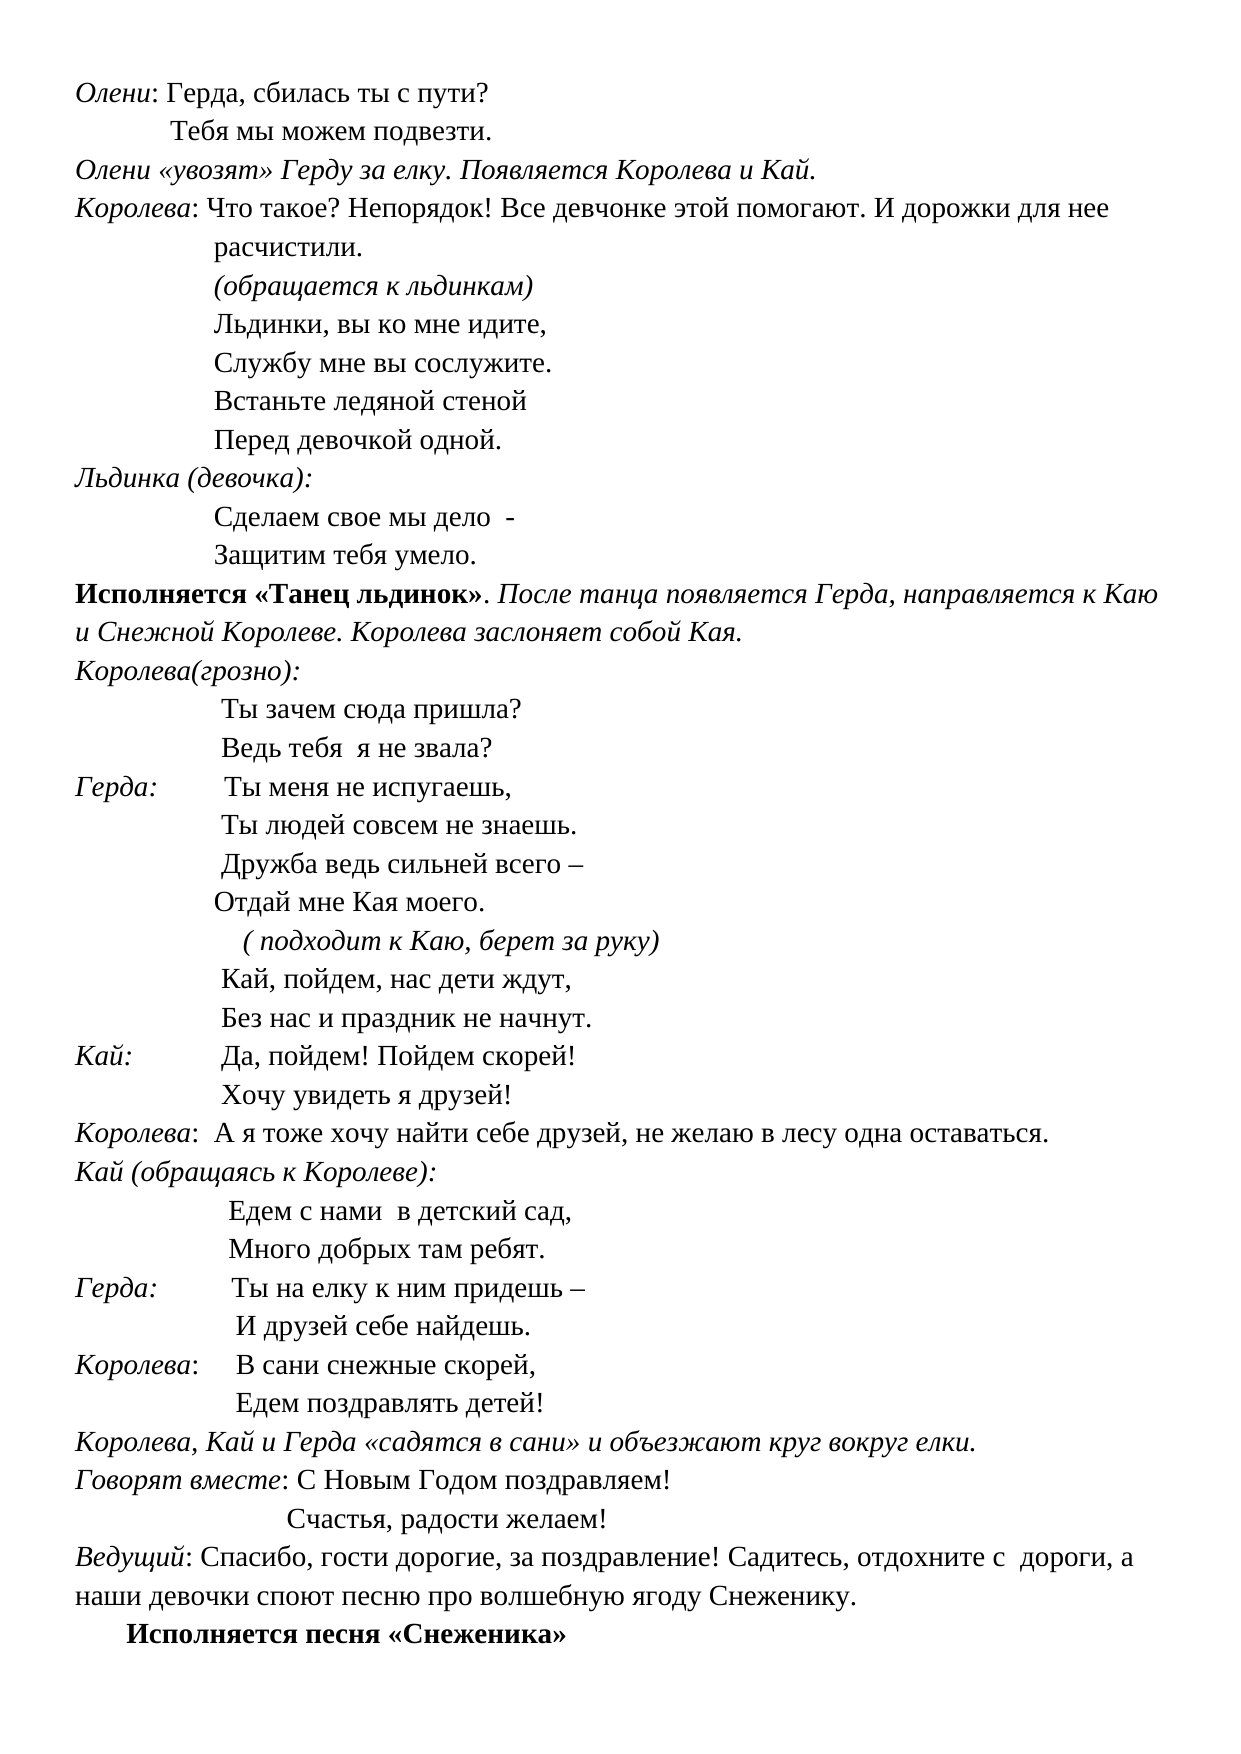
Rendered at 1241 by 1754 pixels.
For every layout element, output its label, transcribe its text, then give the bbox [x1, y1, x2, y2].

text Службу мне вы сослужите. [75, 345, 1165, 378]
text Защитим тебя умело. [75, 537, 1165, 571]
text Кай, пойдем, нас дети ждут, [75, 961, 1165, 995]
text Тебя мы можем подвезти. [75, 113, 1165, 147]
text Без нас и праздник не начнут. [75, 1000, 1165, 1033]
text Перед девочкой одной. [75, 422, 1165, 455]
text Ты зачем сюда пришла? [75, 692, 1165, 725]
text Хочу увидеть я друзей! [75, 1077, 1165, 1111]
text Сделаем свое мы дело - [75, 499, 1165, 532]
text Едем с нами в детский сад, [75, 1193, 1165, 1226]
text Королева: Что такое? Непорядок! Все девчонке этой помогают. И дорожки для нее [75, 191, 1165, 224]
text Льдинки, вы ко мне идите, [75, 306, 1165, 340]
text Встаньте ледяной стеной [75, 383, 1165, 417]
text Едем поздравлять детей! [75, 1385, 1165, 1419]
text Исполняется «Танец льдинок». После танца появляется Герда, направляется к Каю и Снежной Королеве. Королева заслоняет собой Кая. [75, 576, 1165, 648]
text Королева: А я тоже хочу найти себе друзей, не желаю в лесу одна оставаться. [75, 1116, 1165, 1149]
text Королева(грозно): [75, 653, 1165, 687]
text Дружба ведь сильней всего – [75, 846, 1165, 879]
text Герда: Ты меня не испугаешь, [75, 769, 1165, 802]
text Много добрых там ребят. [75, 1231, 1165, 1265]
text Олени «увозят» Герду за елку. Появляется Королева и Кай. [75, 152, 1165, 186]
text расчистили. [75, 229, 1165, 263]
text Счастья, радости желаем! [75, 1501, 1165, 1534]
text Кай: Да, пойдем! Пойдем скорей! [75, 1038, 1165, 1072]
text И друзей себе найдешь. [75, 1308, 1165, 1342]
text Кай (обращаясь к Королеве): [75, 1154, 1165, 1188]
text Олени: Герда, сбилась ты с пути? [75, 75, 1165, 108]
text Исполняется песня «Снеженика» [75, 1617, 1165, 1650]
text Отдай мне Кая моего. [75, 884, 1165, 918]
text ( подходит к Каю, берет за руку) [75, 923, 1165, 956]
text Ты людей совсем не знаешь. [75, 807, 1165, 841]
text Говорят вместе: С Новым Годом поздравляем! [75, 1462, 1165, 1496]
text Герда: Ты на елку к ним придешь – [75, 1270, 1165, 1303]
text (обращается к льдинкам) [75, 268, 1165, 301]
text Королева, Кай и Герда «садятся в сани» и объезжают круг вокруг елки. [75, 1424, 1165, 1457]
text Ведущий: Спасибо, гости дорогие, за поздравление! Садитесь, отдохните с дороги, а наши девочки споют песню про волшебную ягоду Снеженику. [75, 1539, 1165, 1612]
text Королева: В сани снежные скорей, [75, 1347, 1165, 1380]
text Льдинка (девочка): [75, 460, 1165, 494]
text Ведь тебя я не звала? [75, 730, 1165, 764]
